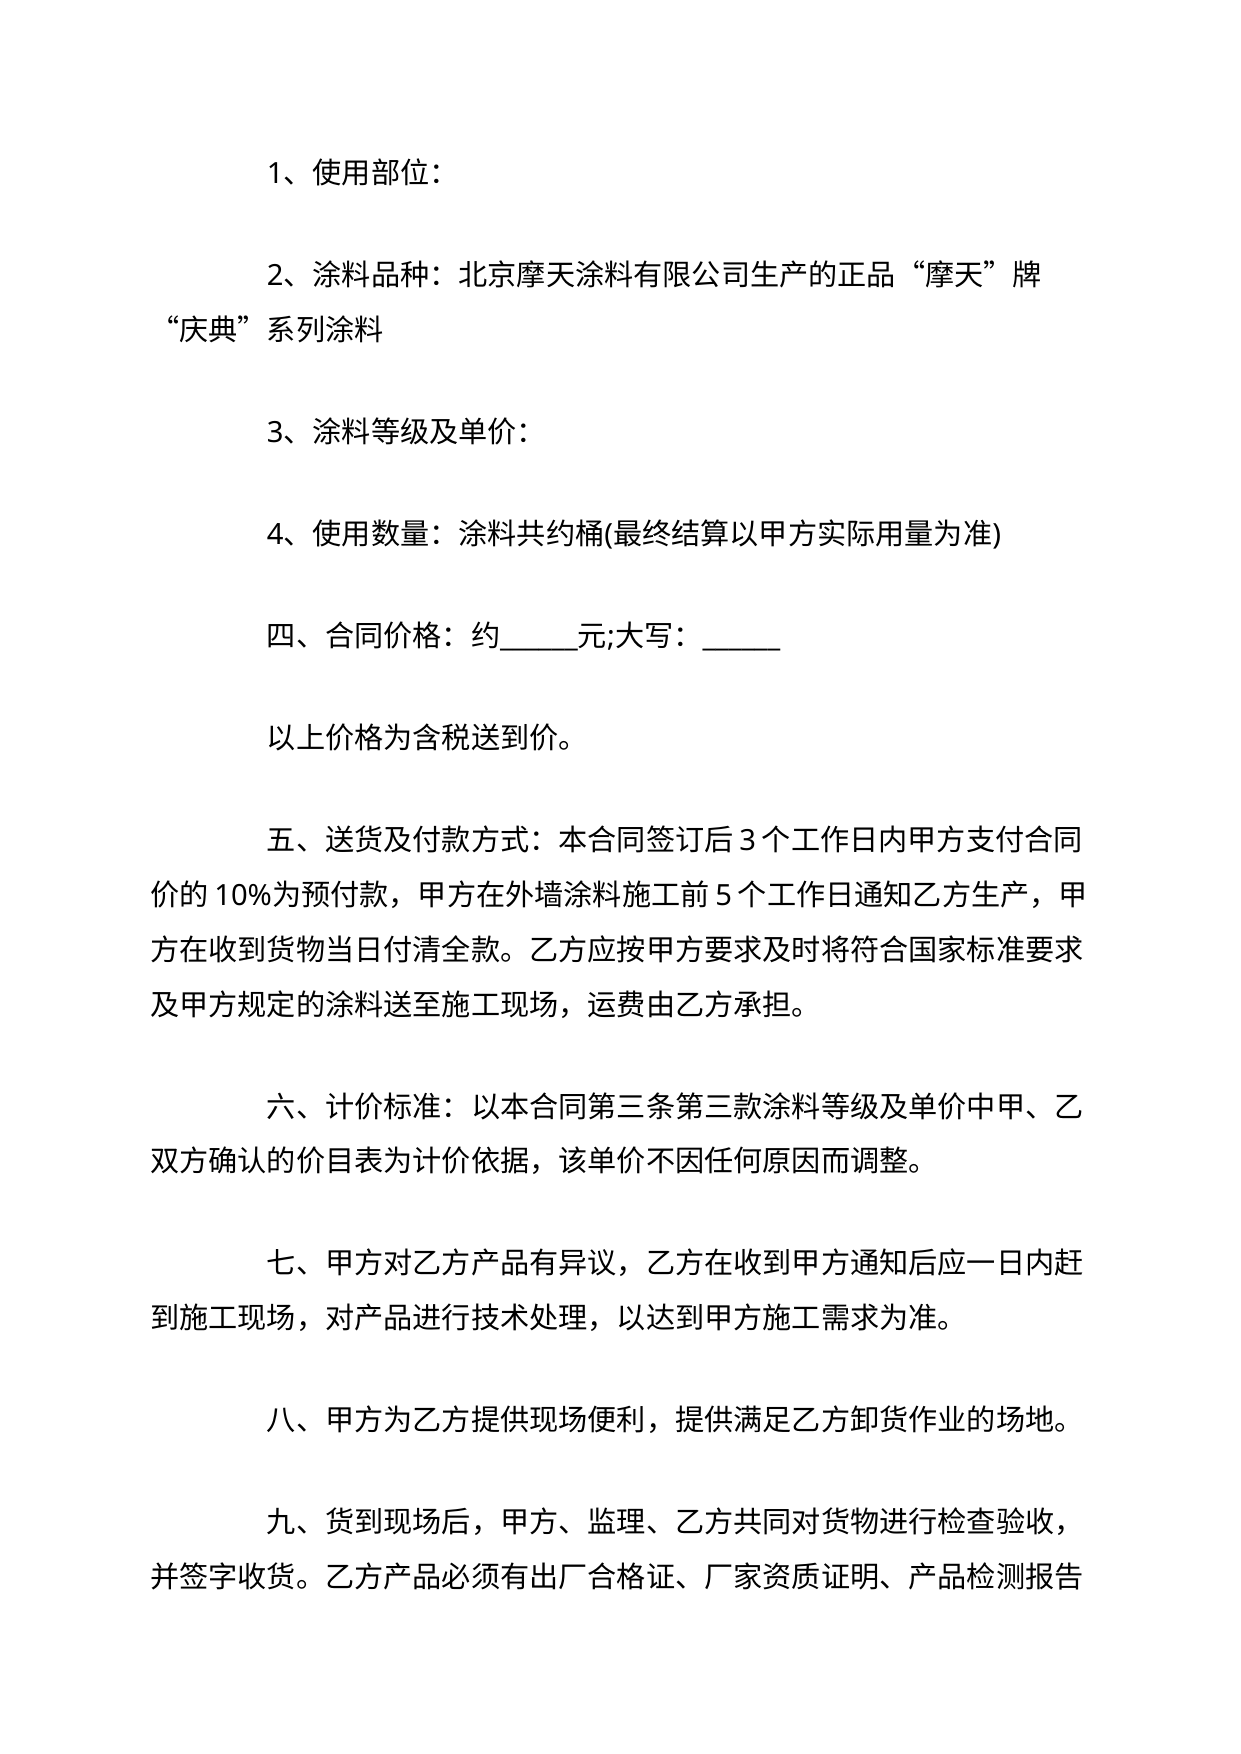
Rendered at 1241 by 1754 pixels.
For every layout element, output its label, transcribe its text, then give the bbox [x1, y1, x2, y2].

text 四、合同价格：约______元;大写：______ [150, 613, 1090, 655]
text 3、涂料等级及单价： [150, 409, 1090, 451]
text 八、甲方为乙方提供现场便利，提供满足乙方卸货作业的场地。 [150, 1396, 1090, 1439]
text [150, 1498, 1090, 1595]
text 五、送货及付款方式：本合同签订后3个工作日内甲方支付合同价的10%为预付款，甲方在外墙涂料施工前5个工作日通知乙方生产，甲方在收到货物当日付清全款。乙方应按甲方要求及时将符合国家标准要求及甲方规定的涂料送至施工现场，运费由乙方承担。 [150, 816, 1090, 1024]
text 1、使用部位： [150, 150, 1090, 192]
text 七、甲方对乙方产品有异议，乙方在收到甲方通知后应一日内赶到施工现场，对产品进行技术处理，以达到甲方施工需求为准。 [150, 1240, 1090, 1337]
text 2、涂料品种：北京摩天涂料有限公司生产的正品“摩天”牌“庆典”系列涂料 [150, 252, 1090, 349]
text 4、使用数量：涂料共约桶(最终结算以甲方实际用量为准) [150, 511, 1090, 553]
text 六、计价标准：以本合同第三条第三款涂料等级及单价中甲、乙双方确认的价目表为计价依据，该单价不因任何原因而调整。 [150, 1083, 1090, 1180]
text 以上价格为含税送到价。 [150, 715, 1090, 757]
